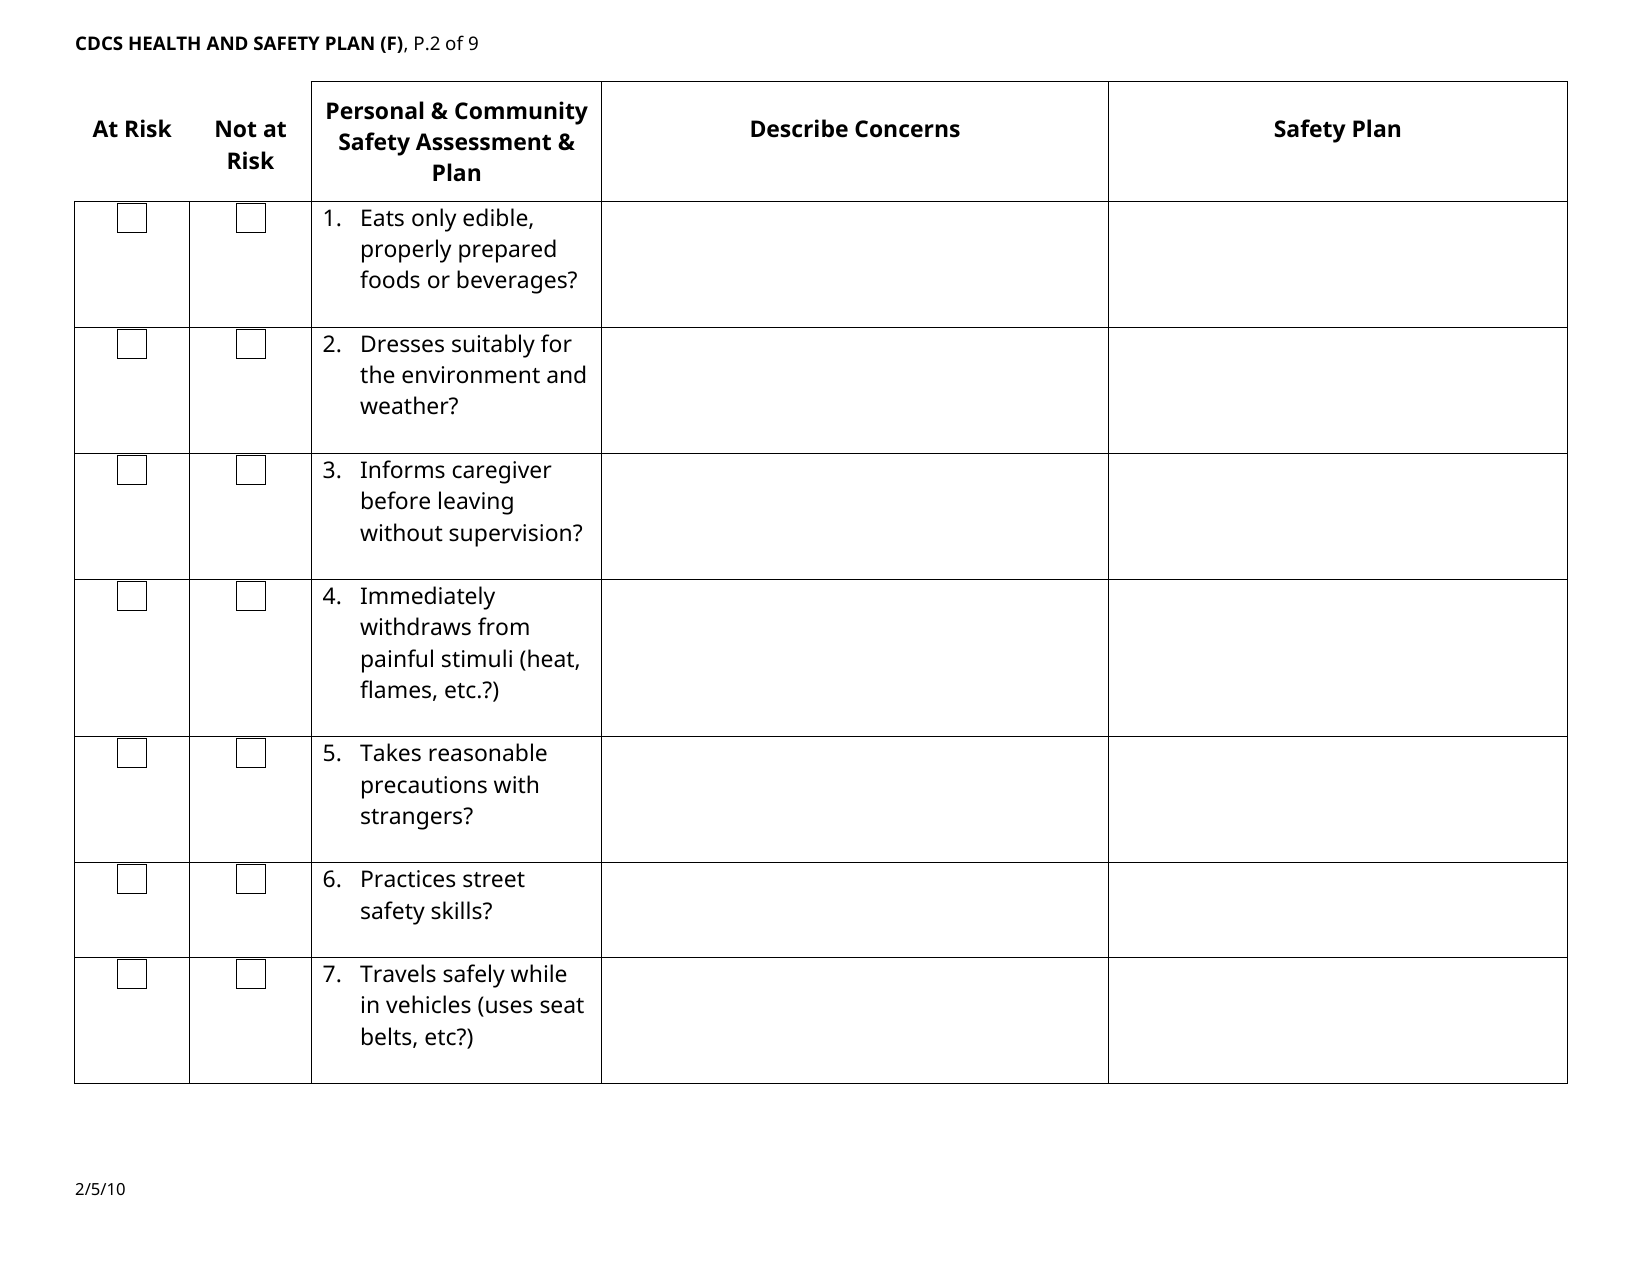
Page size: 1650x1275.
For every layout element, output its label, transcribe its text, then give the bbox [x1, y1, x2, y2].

table_header Not at Risk [189, 81, 311, 201]
table_cell [1109, 863, 1567, 957]
table_header Personal & Community Safety Assessment & Plan [312, 82, 601, 201]
table_cell [1109, 454, 1567, 579]
table_cell [602, 958, 1108, 1083]
table_cell Informs caregiver before leaving without supervision? [312, 454, 601, 579]
table_cell Takes reasonable precautions with strangers? [312, 737, 601, 862]
table_cell [190, 580, 311, 736]
table_cell [75, 737, 189, 862]
table_cell [75, 328, 189, 453]
table_cell [1109, 580, 1567, 736]
table_cell [75, 202, 189, 327]
table_cell [75, 580, 189, 736]
table_cell [602, 737, 1108, 862]
table_cell [190, 863, 311, 957]
table_cell [1109, 737, 1567, 862]
table_cell [190, 328, 311, 453]
table_cell [1109, 328, 1567, 453]
table_cell [75, 454, 189, 579]
table_cell [1109, 958, 1567, 1083]
table_cell [190, 454, 311, 579]
table_cell [75, 863, 189, 957]
table_cell Immediately withdraws from painful stimuli (heat, flames, etc.?) [312, 580, 601, 736]
table_header Safety Plan [1109, 82, 1567, 201]
table_cell [75, 958, 189, 1083]
table_header Describe Concerns [602, 82, 1108, 201]
table_header At Risk [75, 81, 189, 201]
table_cell Dresses suitably for the environment and weather? [312, 328, 601, 453]
table_cell [602, 454, 1108, 579]
table_cell [190, 958, 311, 1083]
table_cell [602, 580, 1108, 736]
table_cell [602, 202, 1108, 327]
table_cell [1109, 202, 1567, 327]
table_cell [190, 737, 311, 862]
table_cell [602, 863, 1108, 957]
table_cell Practices street safety skills? [312, 863, 601, 957]
table_cell Travels safely while in vehicles (uses seat belts, etc?) [312, 958, 601, 1083]
table_cell Eats only edible, properly prepared foods or beverages? [312, 202, 601, 327]
table_cell [190, 202, 311, 327]
table_cell [602, 328, 1108, 453]
